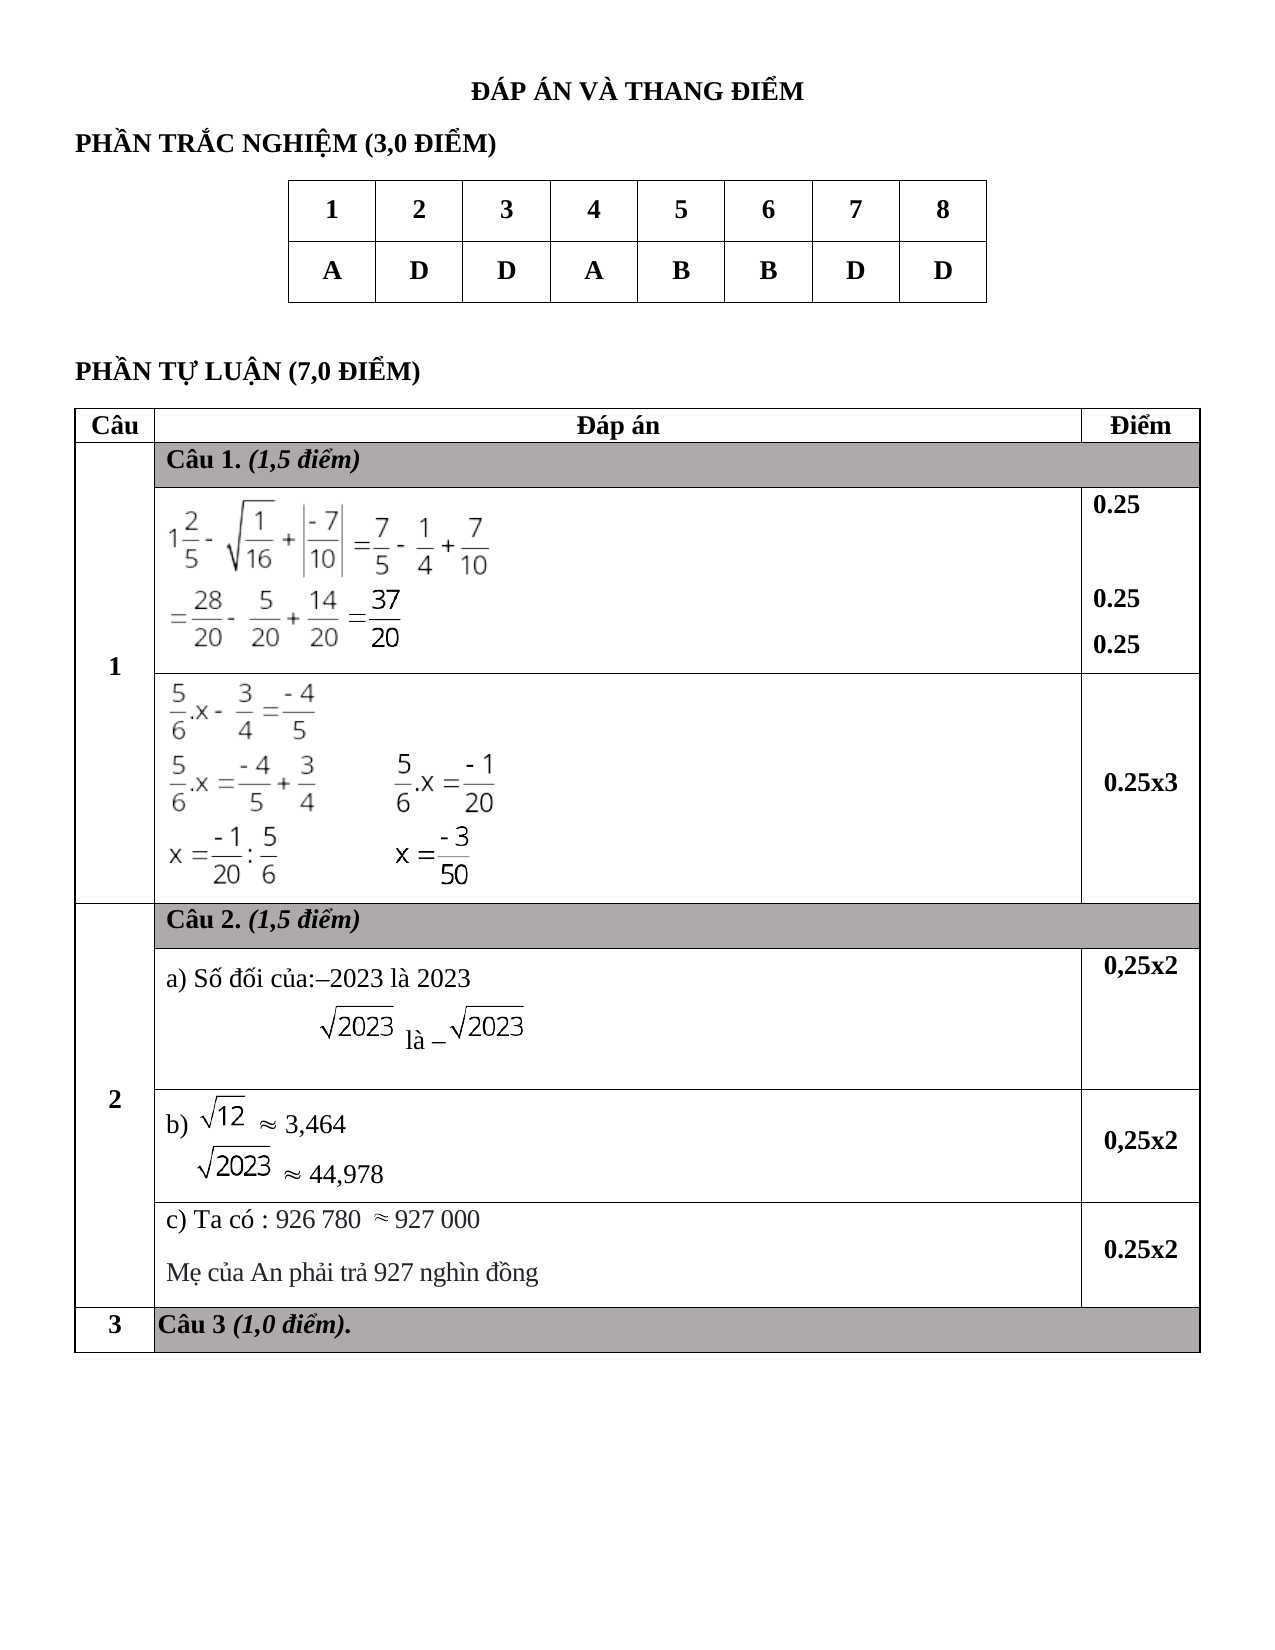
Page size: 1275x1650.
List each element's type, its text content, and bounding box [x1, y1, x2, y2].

table_cell D [463, 242, 550, 302]
table_cell A [289, 242, 375, 302]
table_header 1 [289, 181, 375, 241]
table_cell 0.25x3 [1082, 674, 1199, 902]
table_header 6 [725, 181, 812, 241]
table_header 2 [376, 181, 462, 241]
table_cell [155, 488, 1081, 673]
table_cell 0.25 0.25 0.25 [1082, 488, 1199, 673]
table_cell c) Ta có : 926 780 927 000 Mẹ của An phải trả 927 nghìn đồng [155, 1203, 1081, 1307]
table_cell 1 [76, 443, 154, 902]
table_cell D [900, 242, 986, 302]
table_cell 0.25x2 [1082, 1203, 1199, 1307]
table_header 5 [638, 181, 724, 241]
table_header 8 [900, 181, 986, 241]
text PHẦN TỰ LUẬN (7,0 ĐIỂM) [75, 355, 1200, 386]
table_cell D [813, 242, 899, 302]
table_cell 0,25x2 [1082, 949, 1199, 1089]
table_cell Câu 3 (1,0 điểm). [155, 1308, 1199, 1352]
table_cell A [551, 242, 637, 302]
table_header 4 [551, 181, 637, 241]
table_cell B [725, 242, 812, 302]
text PHẦN TRẮC NGHIỆM (3,0 ĐIỂM) [75, 127, 1200, 158]
table_header Đáp án [155, 409, 1081, 442]
table_header 3 [463, 181, 550, 241]
table_cell b) 3,464 44,978 [155, 1090, 1081, 1202]
table_cell 2 [76, 904, 154, 1307]
table_cell B [638, 242, 724, 302]
table_cell a) Số đối của: –2023 là 2023 là – [155, 949, 1081, 1089]
table_cell 3 [76, 1308, 154, 1352]
table_header Câu [76, 409, 154, 442]
table_cell D [376, 242, 462, 302]
table_cell Câu 2. (1,5 điểm) [155, 904, 1199, 948]
table_cell [155, 674, 1081, 902]
text ĐÁP ÁN VÀ THANG ĐIỂM [75, 75, 1200, 106]
table_header 7 [813, 181, 899, 241]
table_cell 0,25x2 [1082, 1090, 1199, 1202]
table_cell Câu 1. (1,5 điểm) [155, 443, 1199, 487]
table_header Điểm [1082, 409, 1199, 442]
